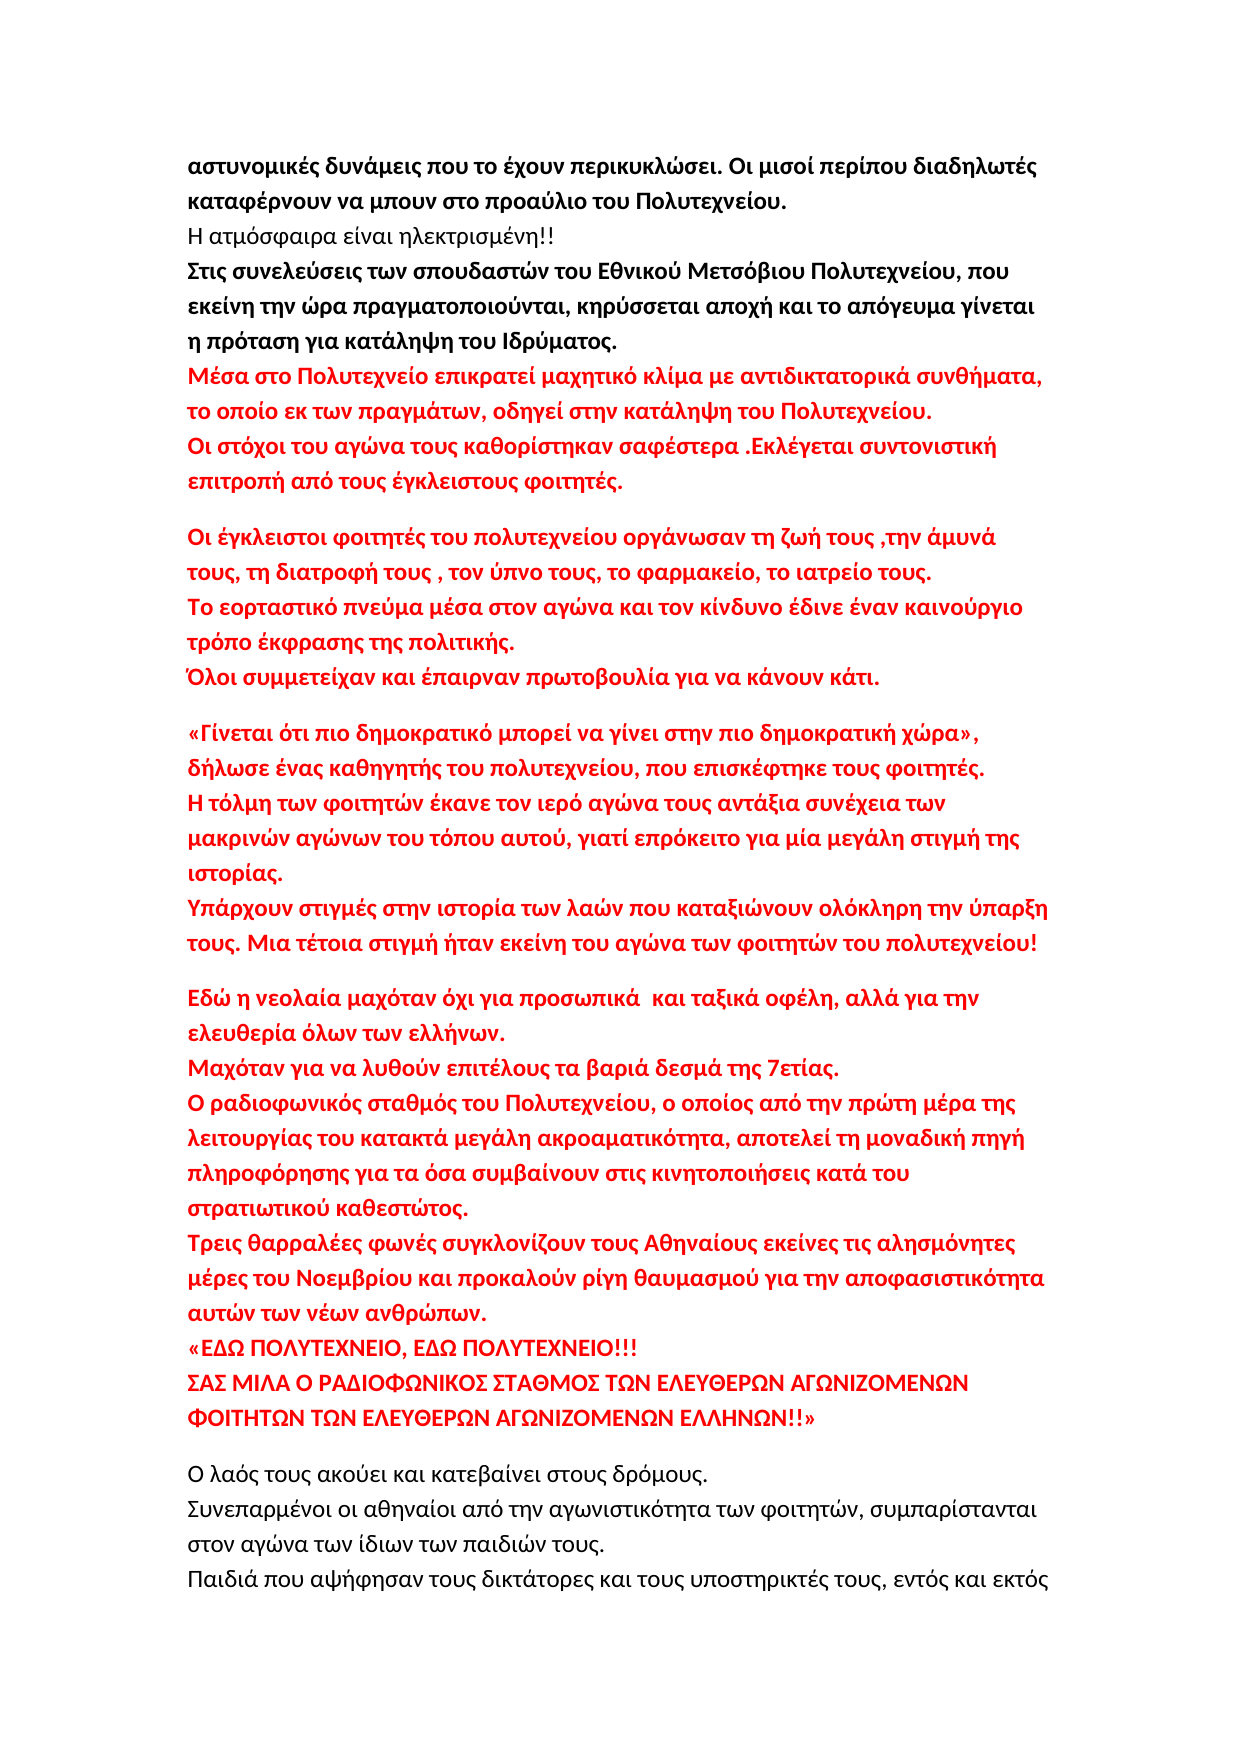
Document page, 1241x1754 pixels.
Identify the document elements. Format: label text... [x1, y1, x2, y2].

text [187, 1458, 1053, 1594]
text «Γίνεται ότι πιο δημοκρατικό μπορεί να γίνει στην πιο δημοκρατική χώρα», δήλωσε ένας καθηγητής του πολυτεχνείου, που επισκέφτηκε τους φοιτητές. Η τόλμη των φοιτητών έκανε τον ιερό αγώνα τους αντάξια συνέχεια των μακρινών αγώνων του τόπου αυτού, γιατί επρόκειτο για μία μεγάλη στιγμή της ιστορίας. Υπάρχουν στιγμές στην ιστορία των λαών που καταξιώνουν ολόκληρη την ύπαρξη τους. Μια τέτοια στιγμή ήταν εκείνη του αγώνα των φοιτητών του πολυτεχνείου! [187, 717, 1053, 957]
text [187, 150, 1053, 496]
text Οι έγκλειστοι φοιτητές του πολυτεχνείου οργάνωσαν τη ζωή τους ,την άμυνά τους, τη διατροφή τους , τον ύπνο τους, το φαρμακείο, το ιατρείο τους. Το εορταστικό πνεύμα μέσα στον αγώνα και τον κίνδυνο έδινε έναν καινούργιο τρόπο έκφρασης της πολιτικής. Όλοι συμμετείχαν και έπαιρναν πρωτοβουλία για να κάνουν κάτι. [187, 521, 1053, 691]
text Εδώ η νεολαία μαχόταν όχι για προσωπικά και ταξικά οφέλη, αλλά για την ελευθερία όλων των ελλήνων. Μαχόταν για να λυθούν επιτέλους τα βαριά δεσμά της 7ετίας. Ο ραδιοφωνικός σταθμός του Πολυτεχνείου, ο οποίος από την πρώτη μέρα της λειτουργίας του κατακτά μεγάλη ακροαματικότητα, αποτελεί τη μοναδική πηγή πληροφόρησης για τα όσα συμβαίνουν στις κινητοποιήσεις κατά του στρατιωτικού καθεστώτος. Τρεις θαρραλέες φωνές συγκλονίζουν τους Αθηναίους εκείνες τις αλησμόνητες μέρες του Νοεμβρίου και προκαλούν ρίγη θαυμασμού για την αποφασιστικότητα αυτών των νέων ανθρώπων. «ΕΔΩ ΠΟΛΥΤΕΧΝΕΙΟ, ΕΔΩ ΠΟΛΥΤΕΧΝΕΙΟ!!! ΣΑΣ ΜΙΛΑ Ο ΡΑΔΙΟΦΩΝΙΚΟΣ ΣΤΑΘΜΟΣ ΤΩΝ ΕΛΕΥΘΕΡΩΝ ΑΓΩΝΙΖΟΜΕΝΩΝ ΦΟΙΤΗΤΩΝ ΤΩΝ ΕΛΕΥΘΕΡΩΝ ΑΓΩΝΙΖΟΜΕΝΩΝ ΕΛΛΗΝΩΝ!!» [187, 982, 1053, 1433]
